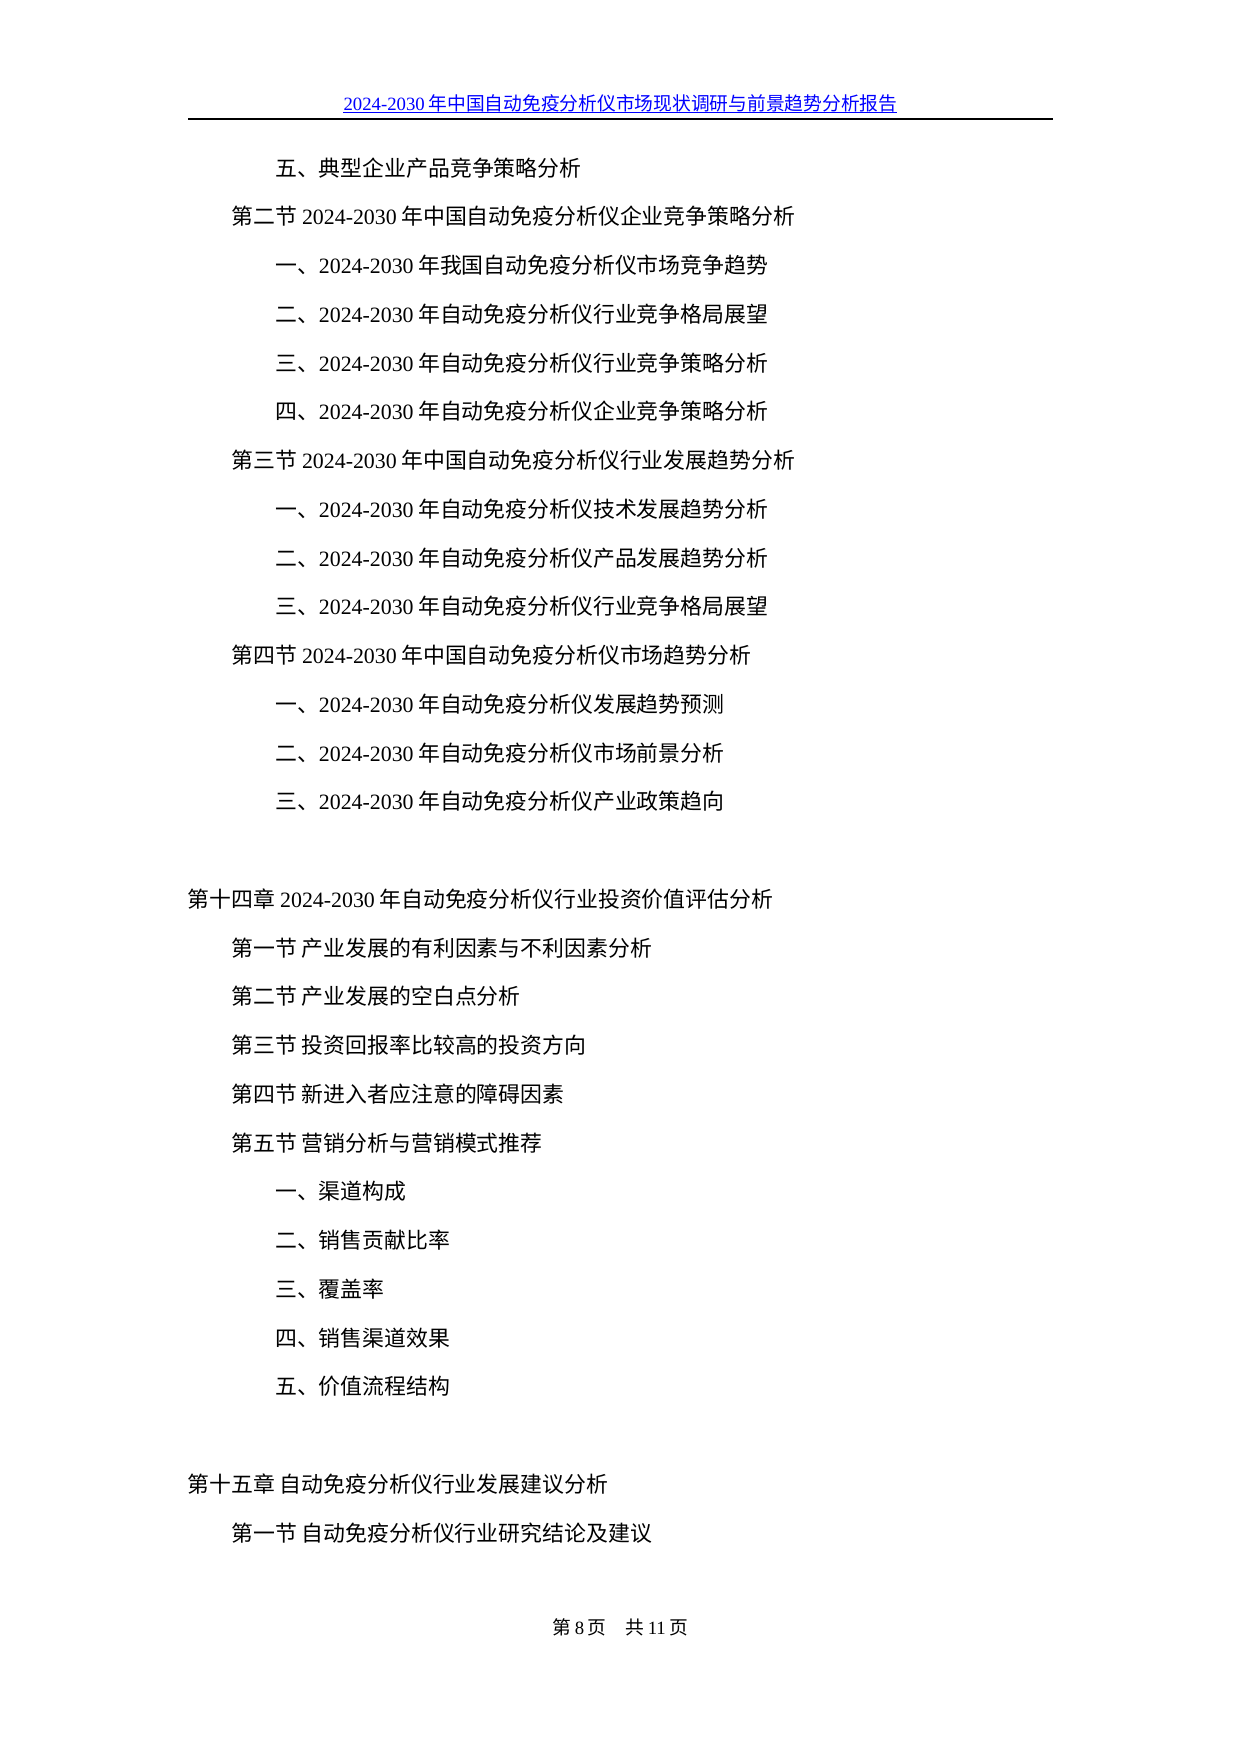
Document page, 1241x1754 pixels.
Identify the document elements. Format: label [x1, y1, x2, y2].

text [187, 150, 1053, 1548]
